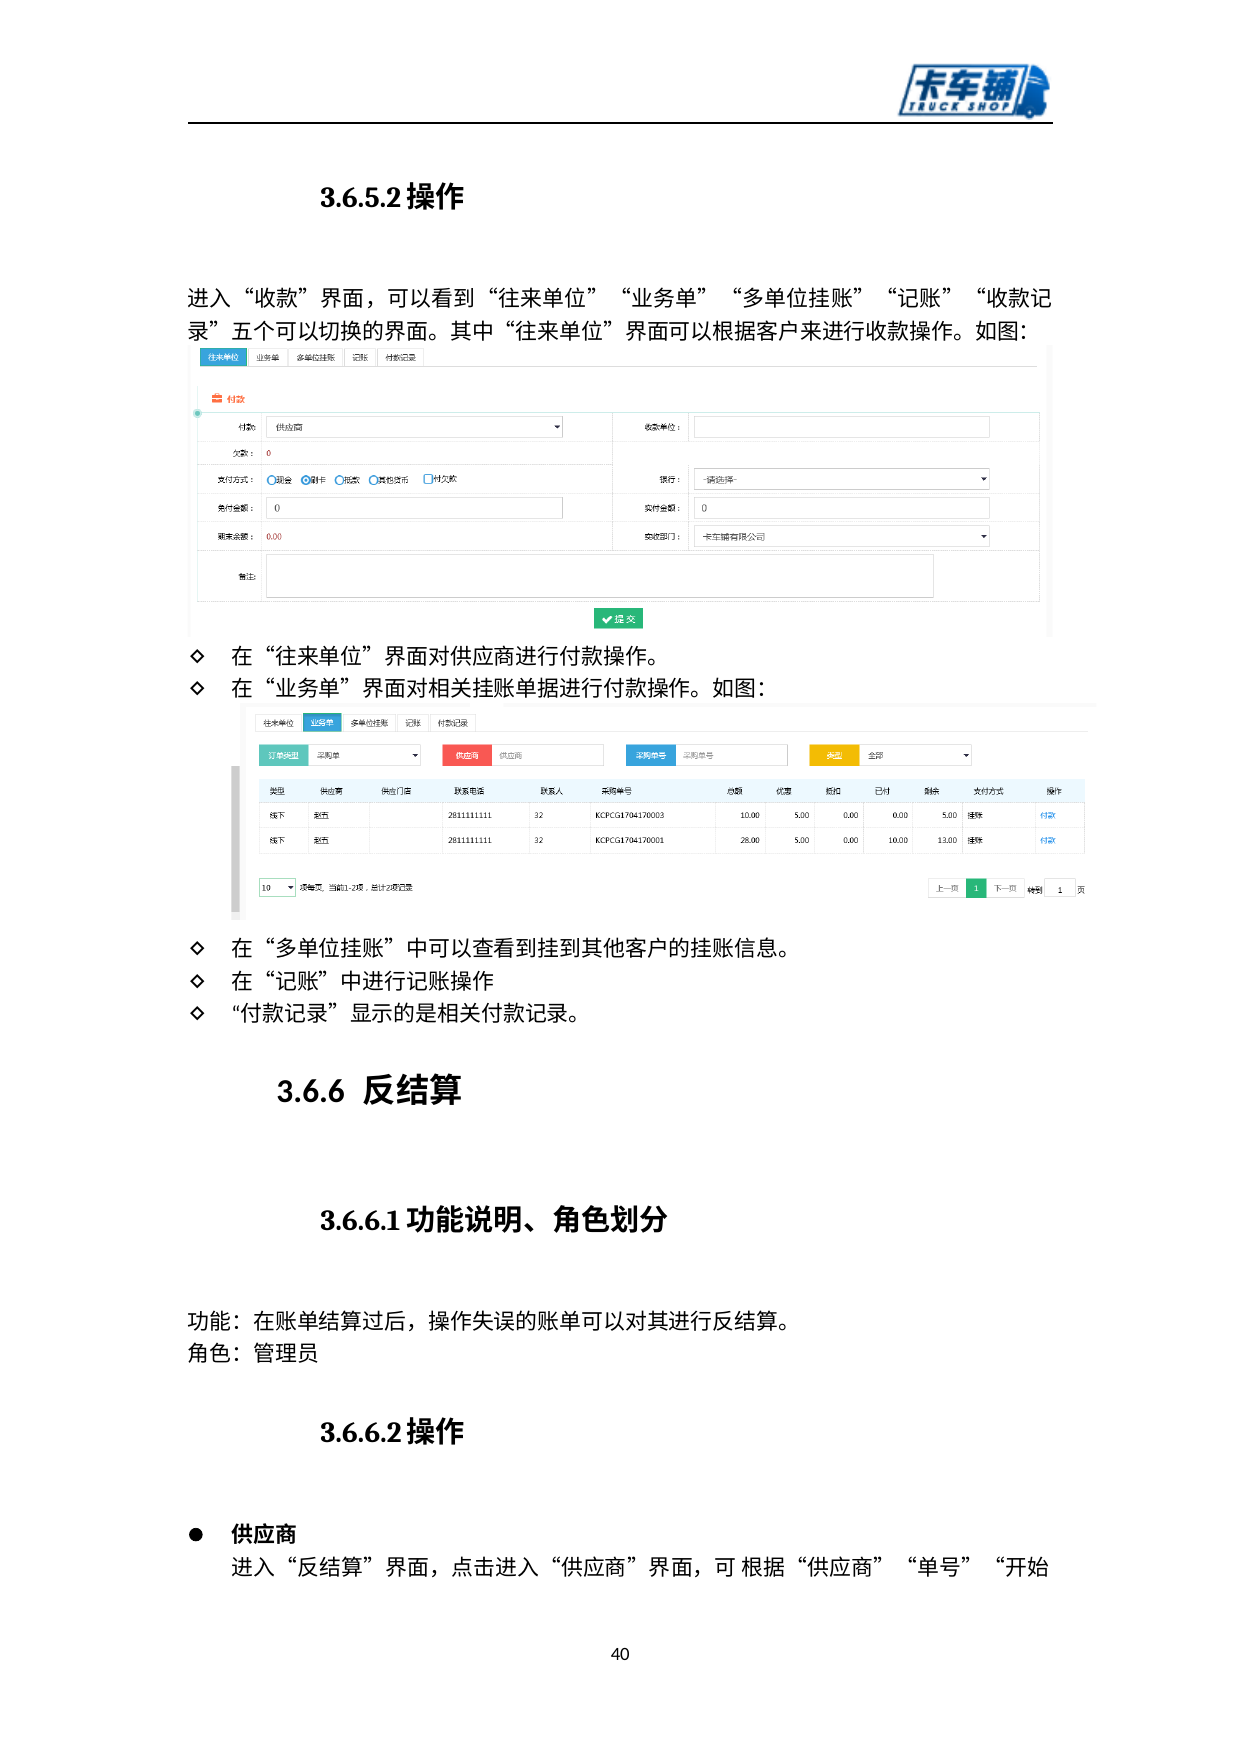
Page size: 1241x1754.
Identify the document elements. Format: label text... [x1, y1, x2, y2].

list 在“多单位挂账”中可以查看到挂到其他客户的挂账信息。 [187, 931, 1053, 963]
subtitle 功能说明、角色划分 [320, 1185, 1053, 1250]
subtitle 操作 [320, 1398, 1053, 1463]
picture [231, 703, 1097, 920]
text 进入“收款”界面，可以看到“往来单位”“业务单”“多单位挂账”“记账”“收款记录”五个可以切换的界面。其中“往来单位”界面可以根据客户来进行收款操作。如图： [187, 281, 1053, 345]
list 在“记账”中进行记账操作 [187, 963, 1053, 996]
subtitle 反结算 [276, 1055, 1053, 1120]
list “付款记录”显示的是相关付款记录。 [187, 996, 1053, 1028]
list 供应商 [187, 1517, 1053, 1549]
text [231, 1549, 1053, 1582]
subtitle 操作 [320, 162, 1053, 227]
text 角色：管理员 [187, 1336, 1053, 1368]
picture [187, 345, 1053, 637]
list 在“业务单”界面对相关挂账单据进行付款操作。如图： [187, 671, 1053, 703]
picture [895, 59, 1053, 120]
text 功能：在账单结算过后，操作失误的账单可以对其进行反结算。 [187, 1303, 1053, 1336]
list 在“往来单位”界面对供应商进行付款操作。 [187, 638, 1053, 671]
